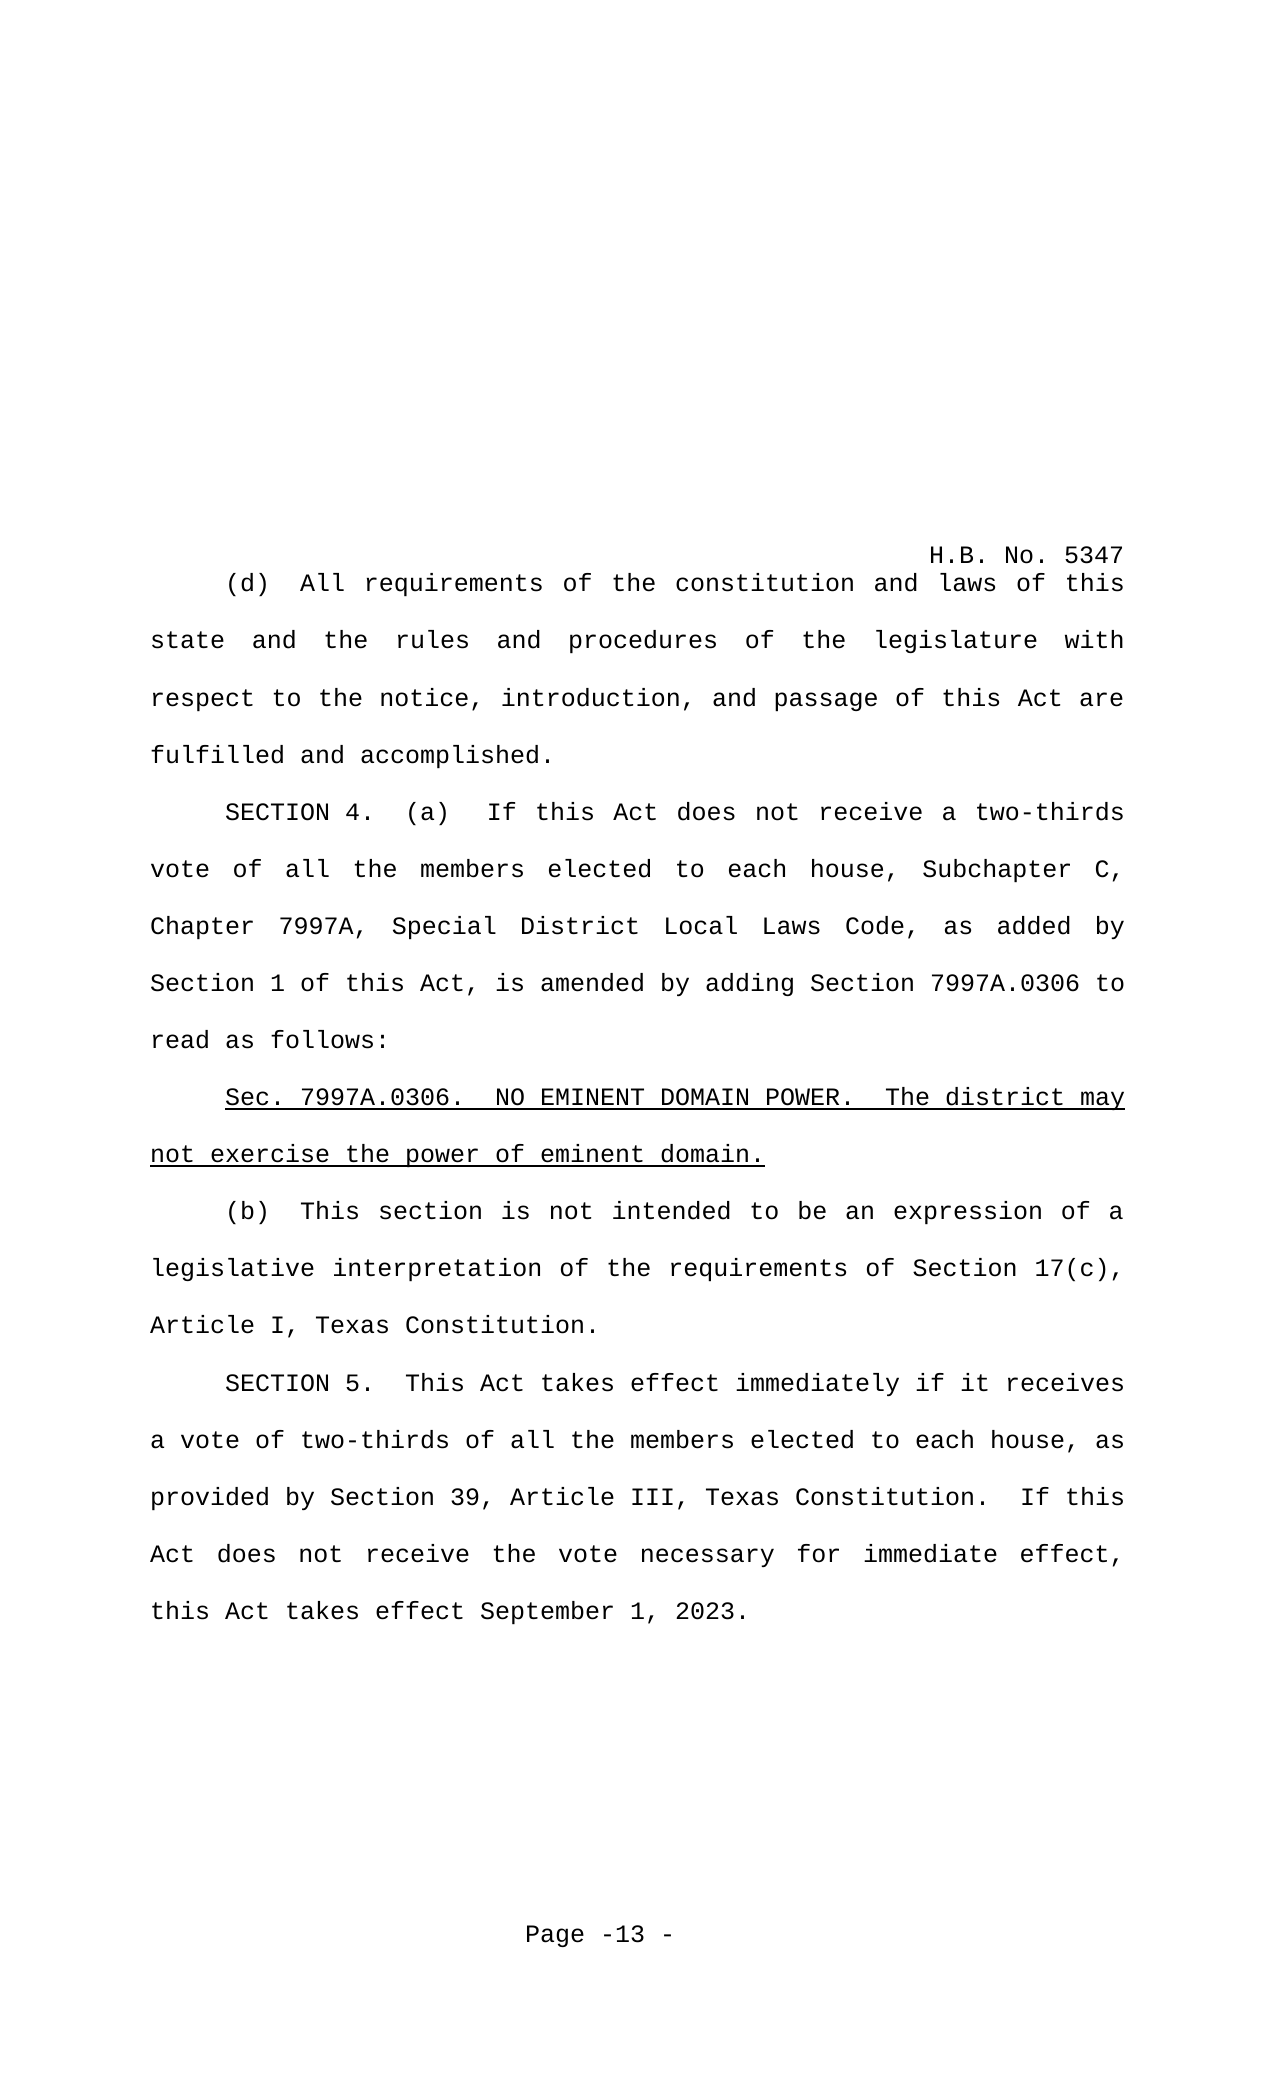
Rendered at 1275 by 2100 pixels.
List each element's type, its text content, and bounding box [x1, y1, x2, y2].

text SECTION 5. This Act takes effect immediately if it receives a vote of two-thirds of all the members elected to each house, as provided by Section 39, Article III, Texas Constitution. If this Act does not receive the vote necessary for immediate effect, this Act takes effect September 1, 2023. [150, 1370, 1125, 1627]
text (d) All requirements of the constitution and laws of this state and the rules and procedures of the legislature with respect to the notice, introduction, and passage of this Act are fulfilled and accomplished. [150, 571, 1125, 771]
text Sec. 7997A.0306. NO EMINENT DOMAIN POWER. The district may not exercise the power of eminent domain. [150, 1084, 1125, 1170]
text SECTION 4. (a) If this Act does not receive a two-thirds vote of all the members elected to each house, Subchapter C, Chapter 7997A, Special District Local Laws Code, as added by Section 1 of this Act, is amended by adding Section 7997A.0306 to read as follows: [150, 799, 1125, 1056]
text (b) This section is not intended to be an expression of a legislative interpretation of the requirements of Section 17(c), Article I, Texas Constitution. [150, 1199, 1125, 1341]
